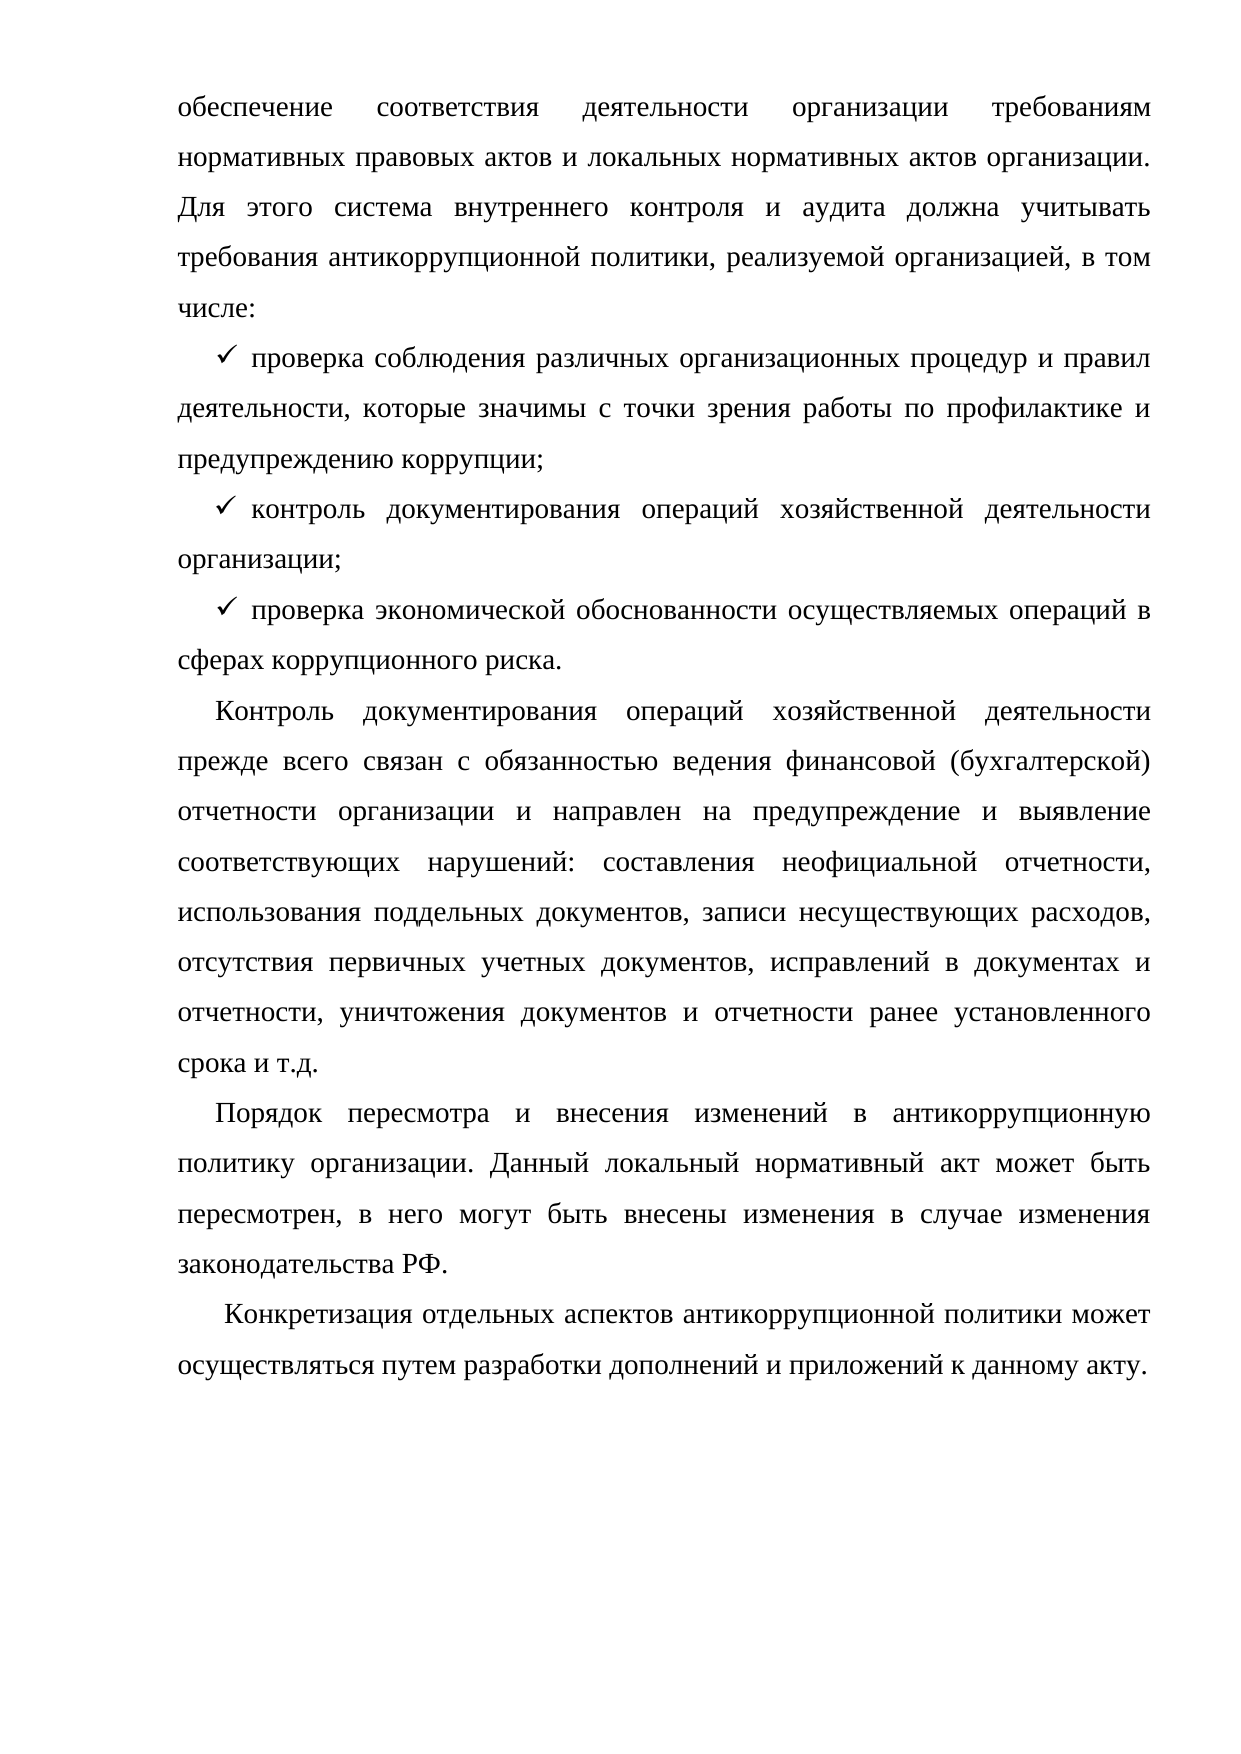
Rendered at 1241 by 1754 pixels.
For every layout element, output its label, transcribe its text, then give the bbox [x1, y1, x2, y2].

list проверка экономической обоснованности осуществляемых операций в сферах коррупционного риска. [177, 592, 1152, 676]
text Конкретизация отдельных аспектов антикоррупционной политики может осуществляться путем разработки дополнений и приложений к данному акту. [177, 1296, 1152, 1380]
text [177, 89, 1152, 323]
list проверка соблюдения различных организационных процедур и правил деятельности, которые значимы с точки зрения работы по профилактике и предупреждению коррупции; [177, 340, 1152, 474]
text Контроль документирования операций хозяйственной деятельности прежде всего связан с обязанностью ведения финансовой (бухгалтерской) отчетности организации и направлен на предупреждение и выявление соответствующих нарушений: составления неофициальной отчетности, использования поддельных документов, записи несуществующих расходов, отсутствия первичных учетных документов, исправлений в документах и отчетности, уничтожения документов и отчетности ранее установленного срока и т.д. [177, 693, 1152, 1078]
text Порядок пересмотра и внесения изменений в антикоррупционную политику организации. Данный локальный нормативный акт может быть пересмотрен, в него могут быть внесены изменения в случае изменения законодательства РФ. [177, 1095, 1152, 1280]
list контроль документирования операций хозяйственной деятельности организации; [177, 491, 1152, 575]
